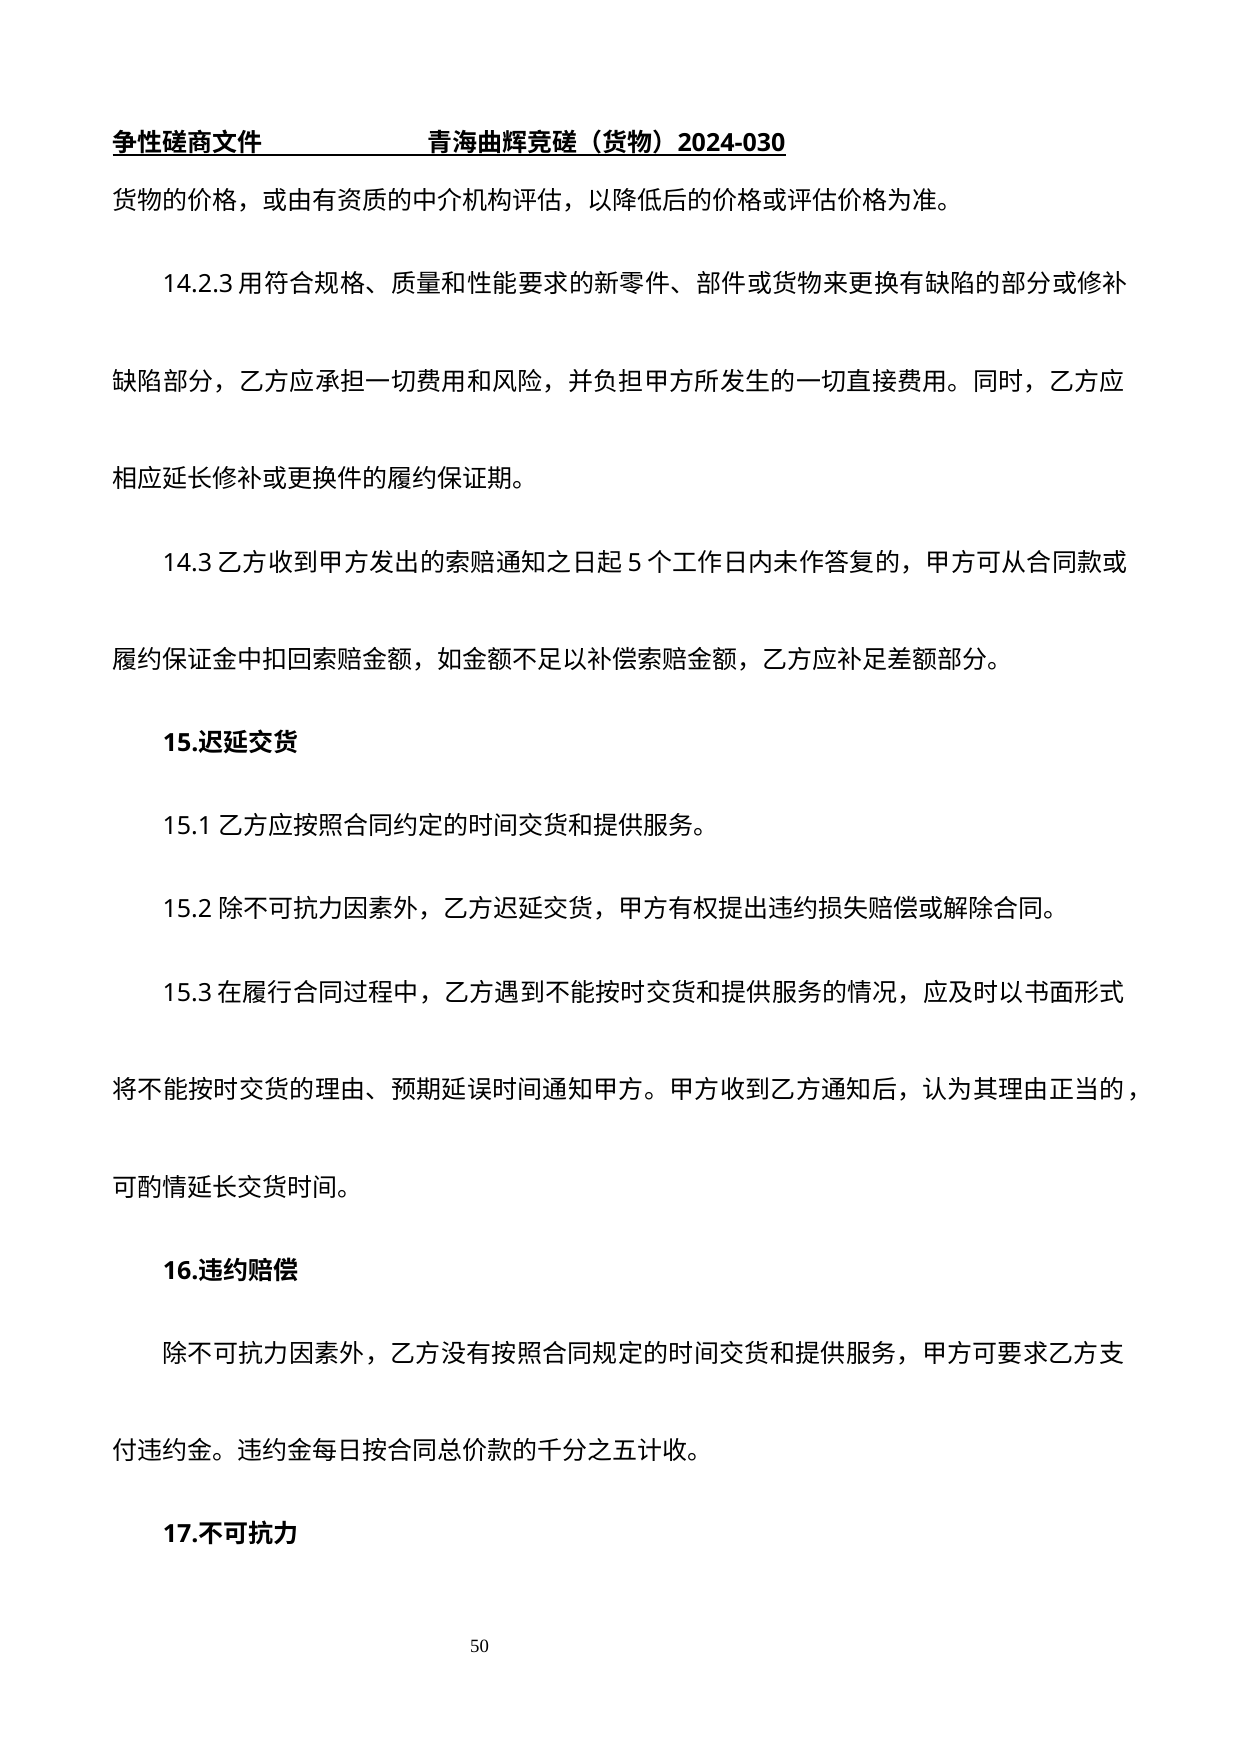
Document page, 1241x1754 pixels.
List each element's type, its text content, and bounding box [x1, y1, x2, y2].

text 15.迟延交货 [112, 708, 1128, 773]
text 15.3在履行合同过程中，乙方遇到不能按时交货和提供服务的情况，应及时以书面形式将不能按时交货的理由、预期延误时间通知甲方。甲方收到乙方通知后，认为其理由正当的，可酌情延长交货时间。 [112, 958, 1128, 1218]
text 14.2.3用符合规格、质量和性能要求的新零件、部件或货物来更换有缺陷的部分或修补缺陷部分，乙方应承担一切费用和风险，并负担甲方所发生的一切直接费用。同时，乙方应相应延长修补或更换件的履约保证期。 [112, 249, 1128, 509]
text 除不可抗力因素外，乙方没有按照合同规定的时间交货和提供服务，甲方可要求乙方支付违约金。违约金每日按合同总价款的千分之五计收。 [112, 1319, 1128, 1481]
text 15.2 除不可抗力因素外，乙方迟延交货，甲方有权提出违约损失赔偿或解除合同。 [112, 874, 1128, 939]
text 17.不可抗力 [112, 1499, 1128, 1564]
text 15.1 乙方应按照合同约定的时间交货和提供服务。 [112, 791, 1128, 856]
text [112, 166, 1128, 231]
text 16.违约赔偿 [112, 1236, 1128, 1301]
text 14.3乙方收到甲方发出的索赔通知之日起5个工作日内未作答复的，甲方可从合同款或履约保证金中扣回索赔金额，如金额不足以补偿索赔金额，乙方应补足差额部分。 [112, 528, 1128, 690]
